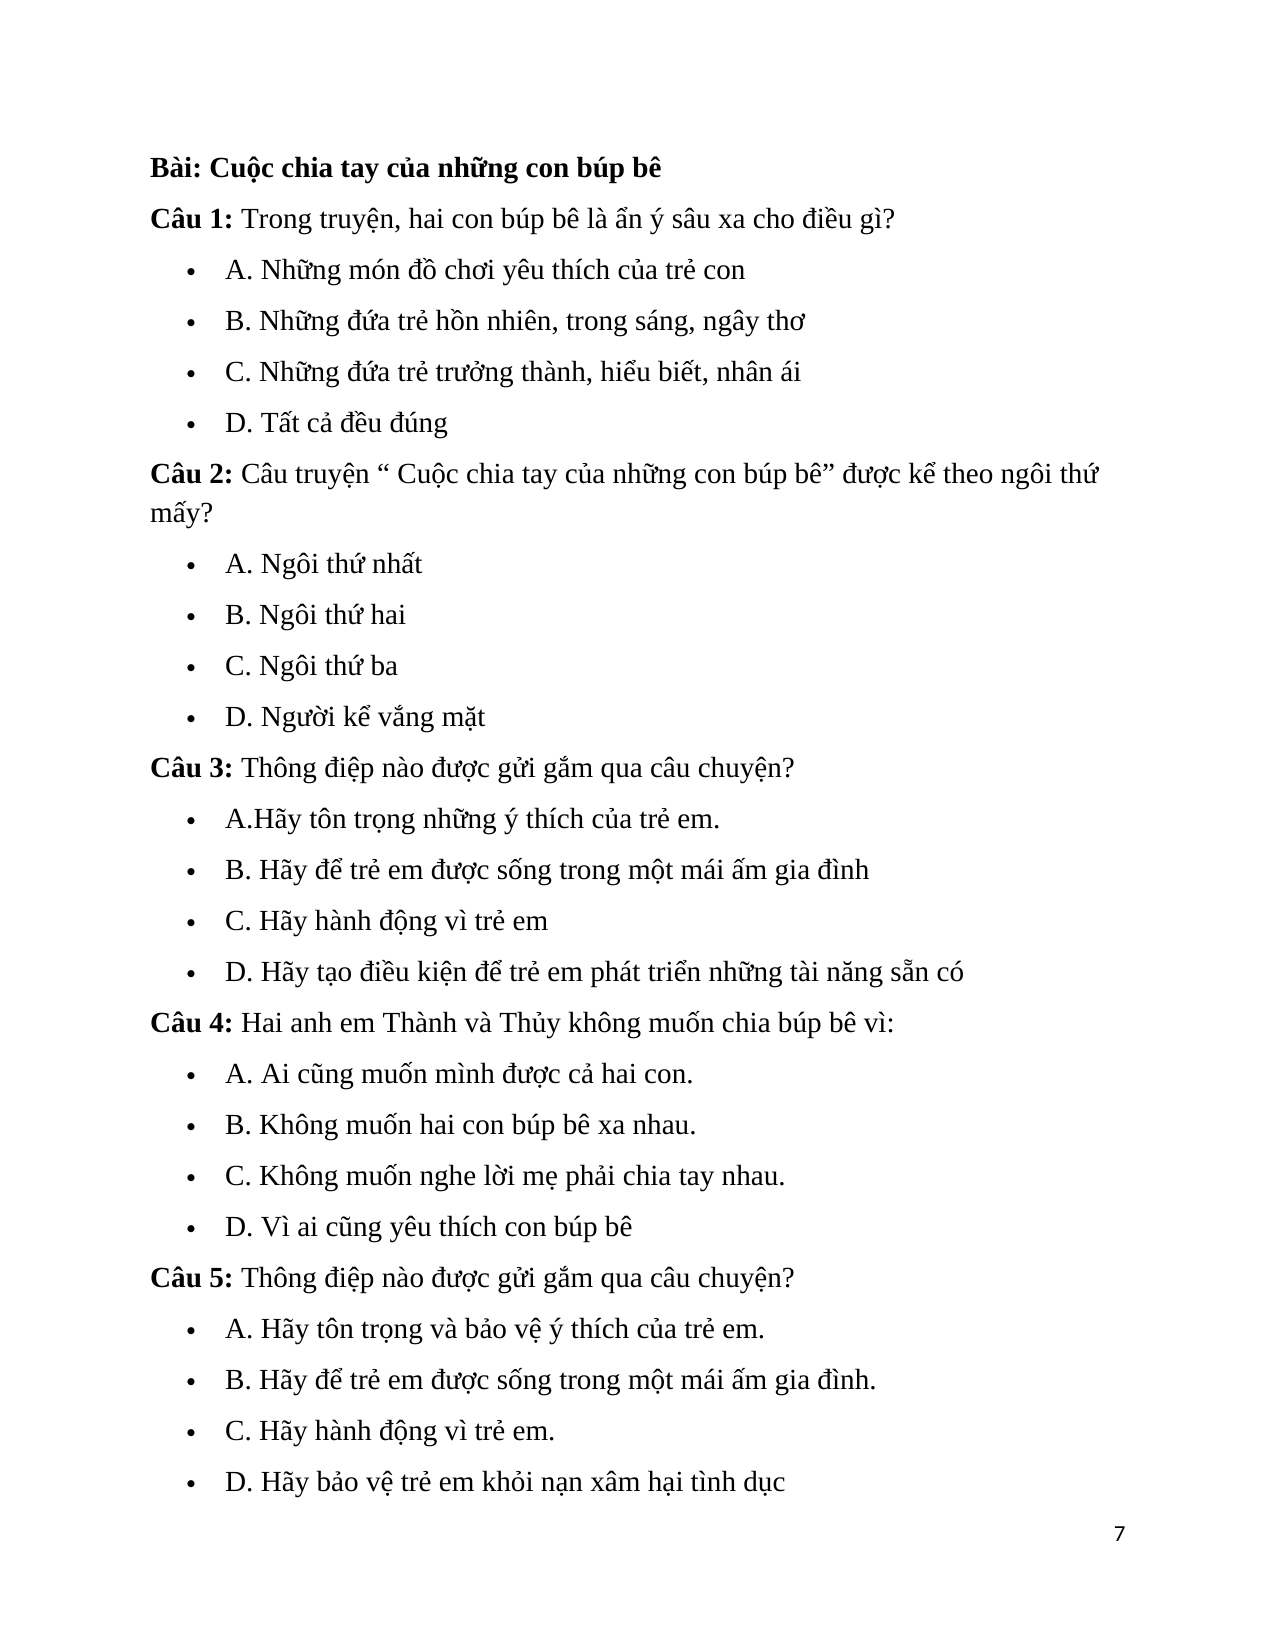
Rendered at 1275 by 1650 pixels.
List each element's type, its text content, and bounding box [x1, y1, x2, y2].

subtitle Bài: Cuộc chia tay của những con búp bê [150, 150, 1125, 183]
list D. Hãy bảo vệ trẻ em khỏi nạn xâm hại tình dục [187, 1464, 1125, 1498]
list D. Người kể vắng mặt [187, 699, 1125, 732]
list C. Hãy hành động vì trẻ em [187, 903, 1125, 937]
list B. Ngôi thứ hai [187, 597, 1125, 630]
text Câu 4: Hai anh em Thành và Thủy không muốn chia búp bê vì: [150, 1005, 1125, 1039]
text Câu 2: Câu truyện “ Cuộc chia tay của những con búp bê” được kể theo ngôi thứ mấy? [150, 456, 1125, 528]
list C. Hãy hành động vì trẻ em. [187, 1413, 1125, 1447]
list A. Hãy tôn trọng và bảo vệ ý thích của trẻ em. [187, 1311, 1125, 1345]
text Câu 3: Thông điệp nào được gửi gắm qua câu chuyện? [150, 750, 1125, 783]
list B. Hãy để trẻ em được sống trong một mái ấm gia đình. [187, 1362, 1125, 1396]
text Câu 5: Thông điệp nào được gửi gắm qua câu chuyện? [150, 1260, 1125, 1294]
text Câu 1: Trong truyện, hai con búp bê là ẩn ý sâu xa cho điều gì? [150, 201, 1125, 234]
list D. Hãy tạo điều kiện để trẻ em phát triển những tài năng sẵn có [187, 954, 1125, 988]
list A. Những món đồ chơi yêu thích của trẻ con [187, 252, 1125, 286]
list A.Hãy tôn trọng những ý thích của trẻ em. [187, 801, 1125, 834]
list A. Ai cũng muốn mình được cả hai con. [187, 1056, 1125, 1090]
list C. Ngôi thứ ba [187, 648, 1125, 681]
list A. Ngôi thứ nhất [187, 546, 1125, 579]
list D. Tất cả đều đúng [187, 405, 1125, 439]
list C. Không muốn nghe lời mẹ phải chia tay nhau. [187, 1158, 1125, 1192]
list D. Vì ai cũng yêu thích con búp bê [187, 1209, 1125, 1243]
list B. Hãy để trẻ em được sống trong một mái ấm gia đình [187, 852, 1125, 886]
list B. Không muốn hai con búp bê xa nhau. [187, 1107, 1125, 1141]
list C. Những đứa trẻ trưởng thành, hiểu biết, nhân ái [187, 354, 1125, 388]
list B. Những đứa trẻ hồn nhiên, trong sáng, ngây thơ [187, 303, 1125, 337]
